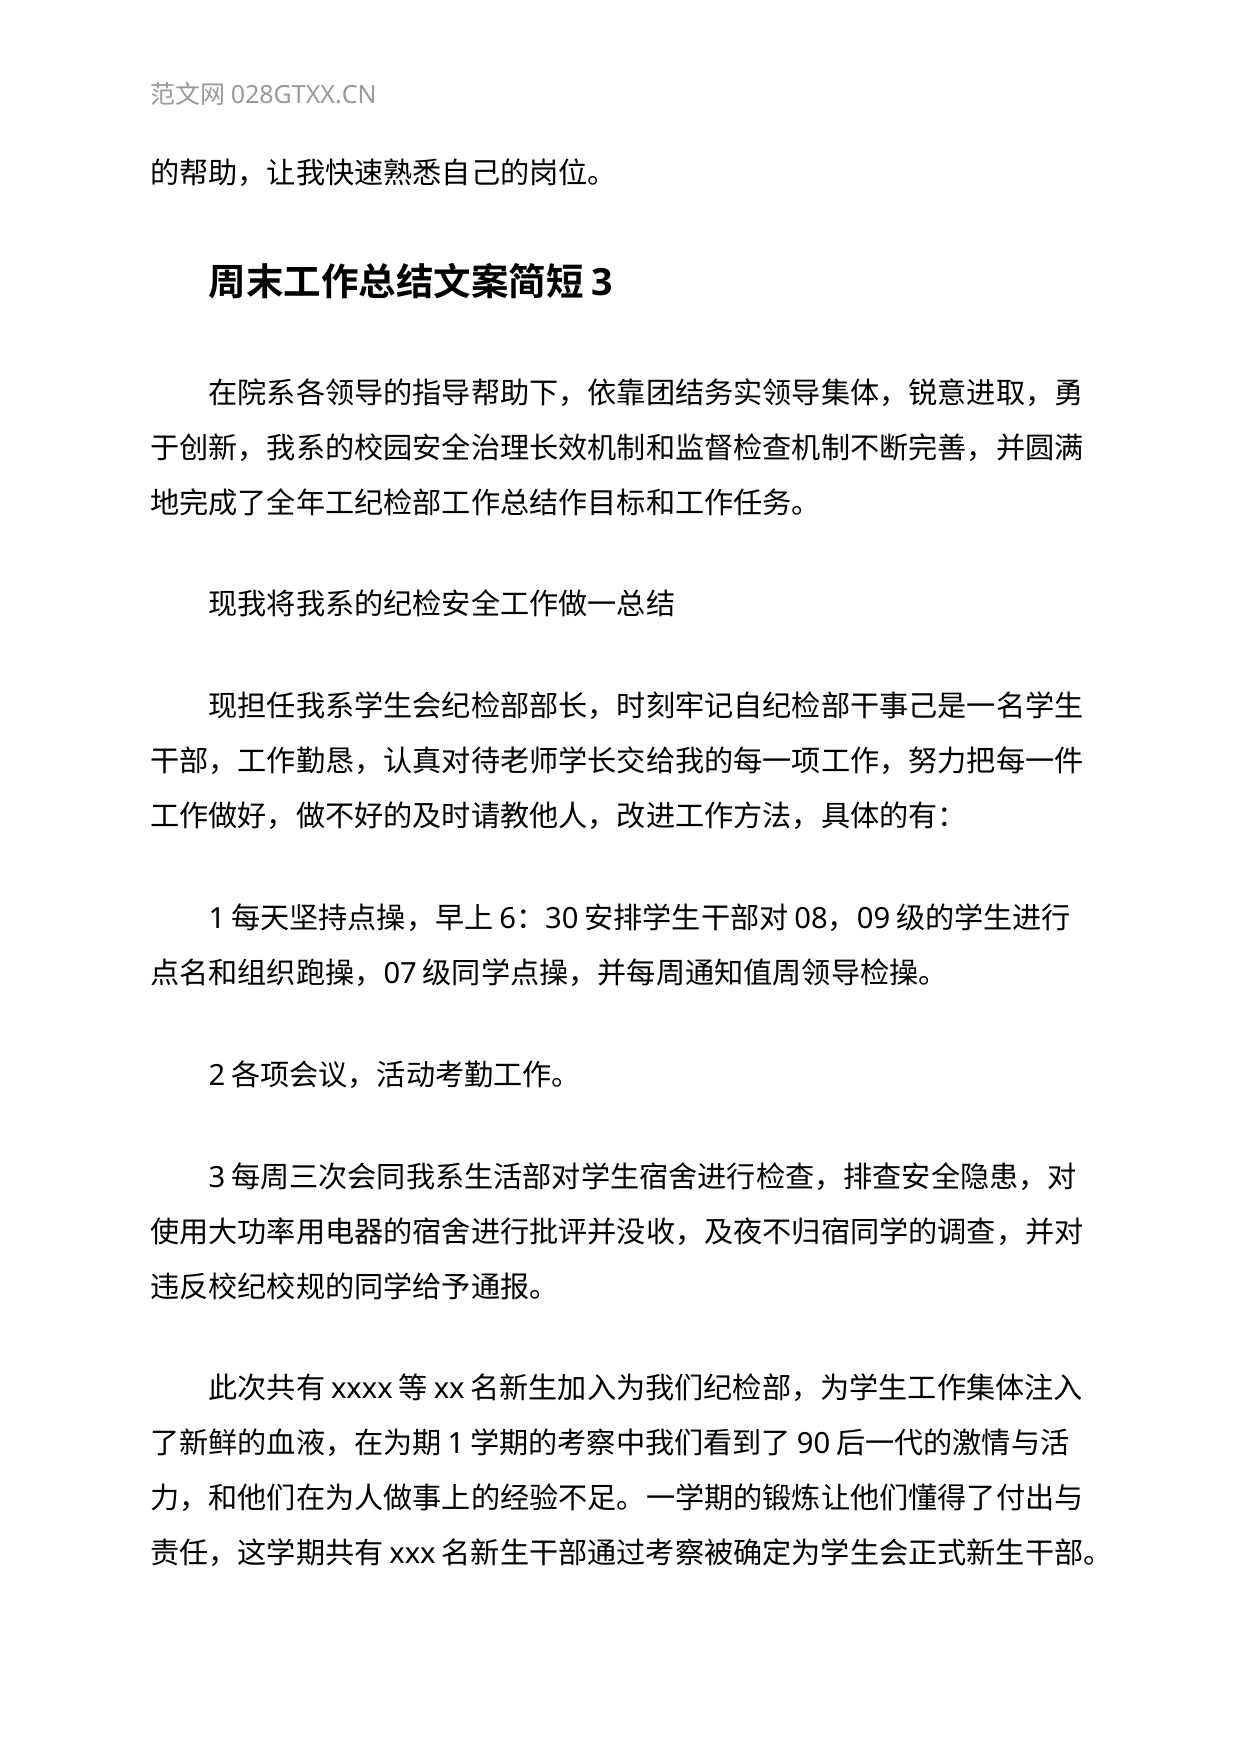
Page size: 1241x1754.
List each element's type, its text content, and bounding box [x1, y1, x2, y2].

text 周末工作总结文案简短3 [150, 252, 1090, 306]
text 现担任我系学生会纪检部部长，时刻牢记自纪检部干事己是一名学生干部，工作勤恳，认真对待老师学长交给我的每一项工作，努力把每一件工作做好，做不好的及时请教他人，改进工作方法，具体的有： [150, 683, 1090, 835]
text 2各项会议，活动考勤工作。 [150, 1051, 1090, 1094]
text 3每周三次会同我系生活部对学生宿舍进行检查，排查安全隐患，对使用大功率用电器的宿舍进行批评并没收，及夜不归宿同学的调查，并对违反校纪校规的同学给予通报。 [150, 1153, 1090, 1305]
text 1每天坚持点操，早上6：30安排学生干部对08，09级的学生进行点名和组织跑操，07级同学点操，并每周通知值周领导检操。 [150, 894, 1090, 992]
text 此次共有xxxx等xx名新生加入为我们纪检部，为学生工作集体注入了新鲜的血液，在为期1学期的考察中我们看到了90后一代的激情与活力，和他们在为人做事上的经验不足。一学期的锻炼让他们懂得了付出与责任，这学期共有xxx名新生干部通过考察被确定为学生会正式新生干部。 [150, 1365, 1090, 1572]
text 现我将我系的纪检安全工作做一总结 [150, 581, 1090, 623]
text 在院系各领导的指导帮助下，依靠团结务实领导集体，锐意进取，勇于创新，我系的校园安全治理长效机制和监督检查机制不断完善，并圆满地完成了全年工纪检部工作总结作目标和工作任务。 [150, 369, 1090, 521]
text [150, 150, 1090, 192]
